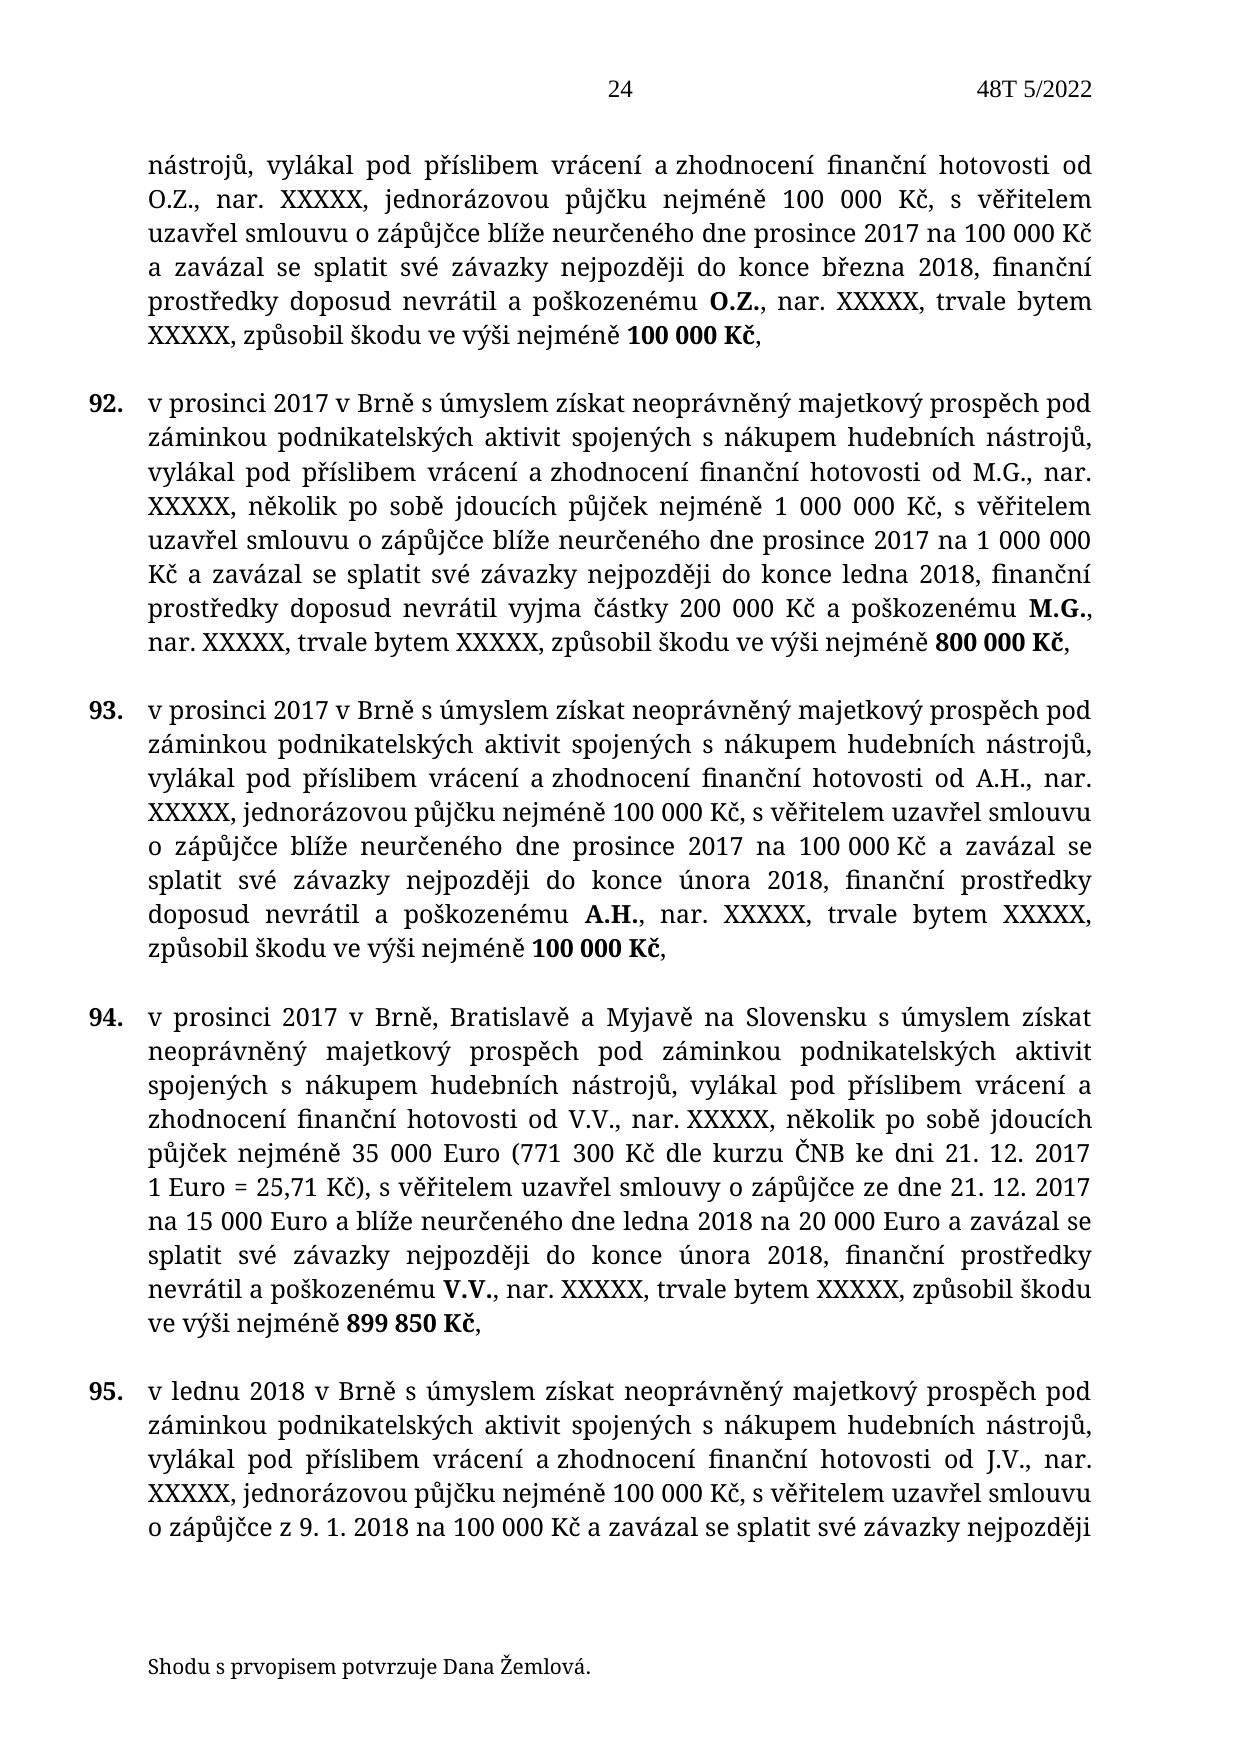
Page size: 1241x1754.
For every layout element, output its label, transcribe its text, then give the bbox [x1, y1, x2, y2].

list v prosinci 2017 v Brně, Bratislavě a Myjavě na Slovensku s úmyslem získat neoprávněný majetkový prospěch pod záminkou podnikatelských aktivit spojených s nákupem hudebních nástrojů, vylákal pod příslibem vrácení a zhodnocení finanční hotovosti od V.V., nar. XXXXX, několik po sobě jdoucích půjček nejméně 35 000 Euro (771 300 Kč dle kurzu ČNB ke dni 21. 12. 2017 1 Euro = 25,71 Kč), s věřitelem uzavřel smlouvy o zápůjčce ze dne 21. 12. 2017 na 15 000 Euro a blíže neurčeného dne ledna 2018 na 20 000 Euro a zavázal se splatit své závazky nejpozději do konce února 2018, finanční prostředky nevrátil a poškozenému V.V., nar. XXXXX, trvale bytem XXXXX, způsobil škodu ve výši nejméně 899 850 Kč, [88, 999, 1093, 1340]
list v prosinci 2017 v Brně s úmyslem získat neoprávněný majetkový prospěch pod záminkou podnikatelských aktivit spojených s nákupem hudebních nástrojů, vylákal pod příslibem vrácení a zhodnocení finanční hotovosti od M.G., nar. XXXXX, několik po sobě jdoucích půjček nejméně 1 000 000 Kč, s věřitelem uzavřel smlouvu o zápůjčce blíže neurčeného dne prosince 2017 na 1 000 000 Kč a zavázal se splatit své závazky nejpozději do konce ledna 2018, finanční prostředky doposud nevrátil vyjma částky 200 000 Kč a poškozenému M.G., nar. XXXXX, trvale bytem XXXXX, způsobil škodu ve výši nejméně 800 000 Kč, [88, 386, 1093, 658]
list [88, 148, 1093, 352]
list v prosinci 2017 v Brně s úmyslem získat neoprávněný majetkový prospěch pod záminkou podnikatelských aktivit spojených s nákupem hudebních nástrojů, vylákal pod příslibem vrácení a zhodnocení finanční hotovosti od A.H., nar. XXXXX, jednorázovou půjčku nejméně 100 000 Kč, s věřitelem uzavřel smlouvu o zápůjčce blíže neurčeného dne prosince 2017 na 100 000 Kč a zavázal se splatit své závazky nejpozději do konce února 2018, finanční prostředky doposud nevrátil a poškozenému A.H., nar. XXXXX, trvale bytem XXXXX, způsobil škodu ve výši nejméně 100 000 Kč, [88, 693, 1093, 965]
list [88, 1374, 1093, 1544]
